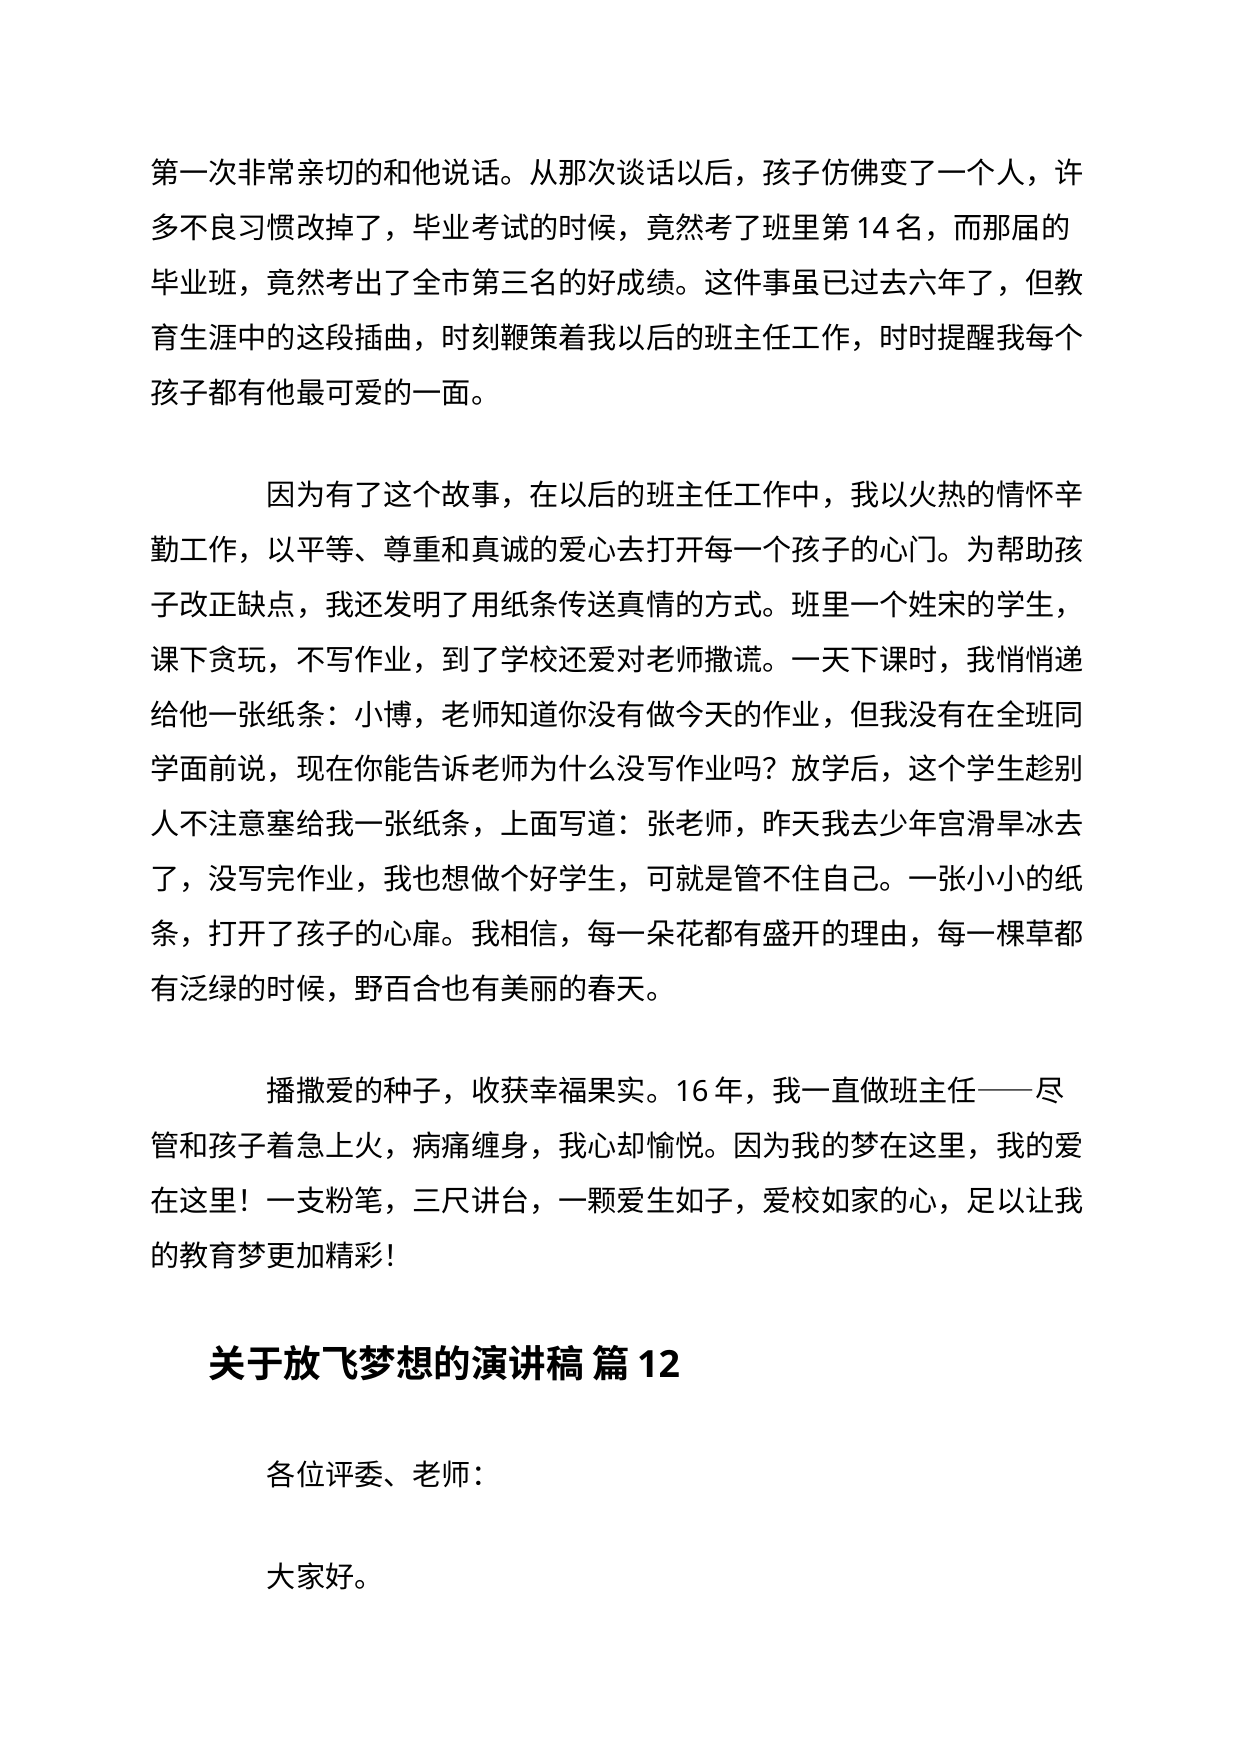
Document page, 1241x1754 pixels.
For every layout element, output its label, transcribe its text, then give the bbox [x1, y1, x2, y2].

text 关于放飞梦想的演讲稿 篇12 [150, 1334, 1090, 1388]
text 因为有了这个故事，在以后的班主任工作中，我以火热的情怀辛勤工作，以平等、尊重和真诚的爱心去打开每一个孩子的心门。为帮助孩子改正缺点，我还发明了用纸条传送真情的方式。班里一个姓宋的学生，课下贪玩，不写作业，到了学校还爱对老师撒谎。一天下课时，我悄悄递给他一张纸条：小博，老师知道你没有做今天的作业，但我没有在全班同学面前说，现在你能告诉老师为什么没写作业吗？放学后，这个学生趁别人不注意塞给我一张纸条，上面写道：张老师，昨天我去少年宫滑旱冰去了，没写完作业，我也想做个好学生，可就是管不住自己。一张小小的纸条，打开了孩子的心扉。我相信，每一朵花都有盛开的理由，每一棵草都有泛绿的时候，野百合也有美丽的春天。 [150, 471, 1090, 1008]
text 播撒爱的种子，收获幸福果实。16年，我一直做班主任——尽管和孩子着急上火，病痛缠身，我心却愉悦。因为我的梦在这里，我的爱在这里！一支粉笔，三尺讲台，一颗爱生如子，爱校如家的心，足以让我的教育梦更加精彩！ [150, 1067, 1090, 1274]
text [150, 150, 1090, 412]
text 大家好。 [150, 1553, 1090, 1596]
text 各位评委、老师： [150, 1451, 1090, 1494]
